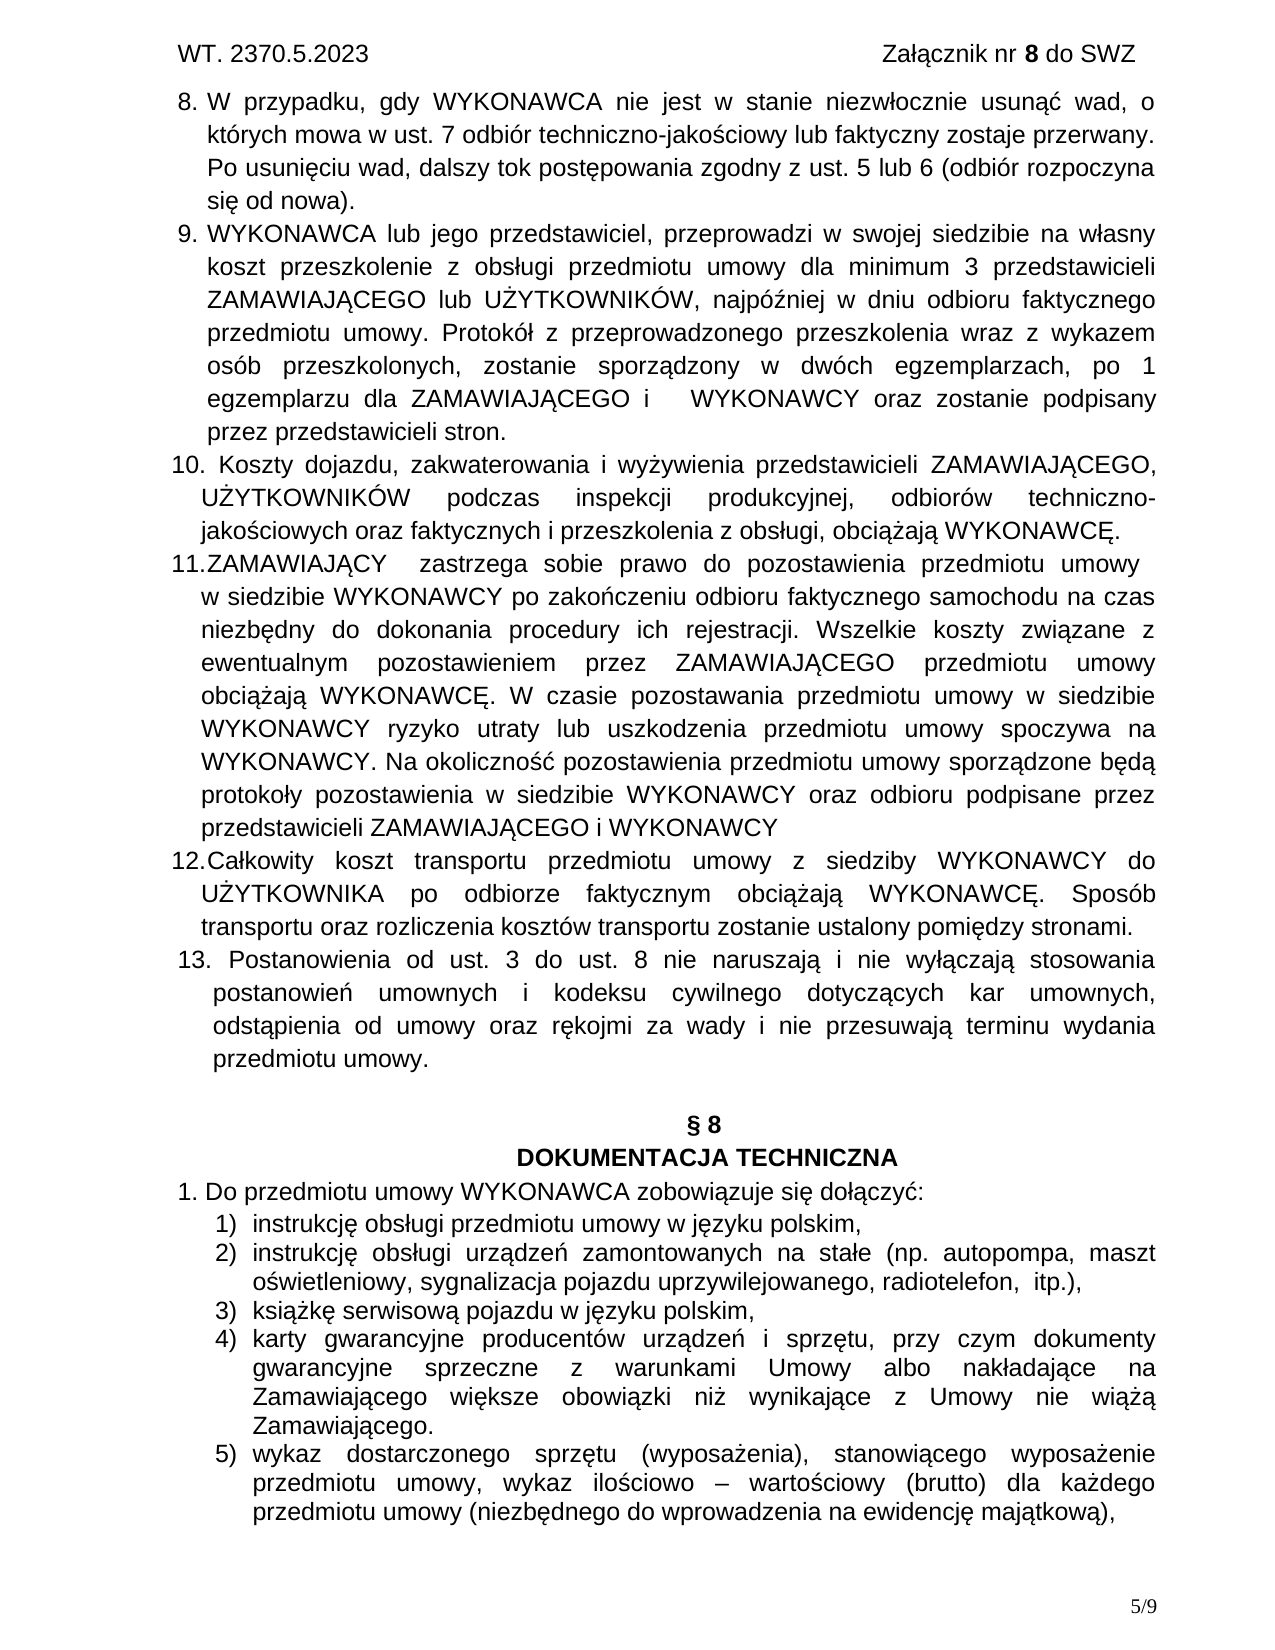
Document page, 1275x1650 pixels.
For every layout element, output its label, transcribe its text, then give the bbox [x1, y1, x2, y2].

list WYKONAWCA lub jego przedstawiciel, przeprowadzi w swojej siedzibie na własny koszt przeszkolenie z obsługi przedmiotu umowy dla minimum 3 przedstawicieli ZAMAWIAJĄCEGO lub UŻYTKOWNIKÓW, najpóźniej w dniu odbioru faktycznego przedmiotu umowy. Protokół z przeprowadzonego przeszkolenia wraz z wykazem osób przeszkolonych, zostanie sporządzony w dwóch egzemplarzach, po 1 egzemplarzu dla ZAMAWIAJĄCEGO i WYKONAWCY oraz zostanie podpisany przez przedstawicieli stron. [177, 219, 1157, 446]
list instrukcję obsługi przedmiotu umowy w języku polskim, [215, 1209, 1157, 1238]
list Postanowienia od ust. 3 do ust. 8 nie naruszają i nie wyłączają stosowania postanowień umownych i kodeksu cywilnego dotyczących kar umownych, odstąpienia od umowy oraz rękojmi za wady i nie przesuwają terminu wydania przedmiotu umowy. [177, 945, 1157, 1073]
list ZAMAWIAJĄCY zastrzega sobie prawo do pozostawienia przedmiotu umowy w siedzibie WYKONAWCY po zakończeniu odbioru faktycznego samochodu na czas niezbędny do dokonania procedury ich rejestracji. Wszelkie koszty związane z ewentualnym pozostawieniem przez ZAMAWIAJĄCEGO przedmiotu umowy obciążają WYKONAWCĘ. W czasie pozostawania przedmiotu umowy w siedzibie WYKONAWCY ryzyko utraty lub uszkodzenia przedmiotu umowy spoczywa na WYKONAWCY. Na okoliczność pozostawienia przedmiotu umowy sporządzone będą protokoły pozostawienia w siedzibie WYKONAWCY oraz odbioru podpisane przez przedstawicieli ZAMAWIAJĄCEGO i WYKONAWCY [171, 549, 1157, 842]
list książkę serwisową pojazdu w języku polskim, [215, 1296, 1157, 1324]
list W przypadku, gdy WYKONAWCA nie jest w stanie niezwłocznie usunąć wad, o których mowa w ust. 7 odbiór techniczno-jakościowy lub faktyczny zostaje przerwany. Po usunięciu wad, dalszy tok postępowania zgodny z ust. 5 lub 6 (odbiór rozpoczyna się od nowa). [177, 87, 1157, 214]
list wykaz dostarczonego sprzętu (wyposażenia), stanowiącego wyposażenie przedmiotu umowy, wykaz ilościowo – wartościowy (brutto) dla każdego przedmiotu umowy (niezbędnego do wprowadzenia na ewidencję majątkową), [215, 1439, 1157, 1526]
list instrukcję obsługi urządzeń zamontowanych na stałe (np. autopompa, maszt oświetleniowy, sygnalizacja pojazdu uprzywilejowanego, radiotelefon, itp.), [215, 1238, 1157, 1296]
list karty gwarancyjne producentów urządzeń i sprzętu, przy czym dokumenty gwarancyjne sprzeczne z warunkami Umowy albo nakładające na Zamawiającego większe obowiązki niż wynikające z Umowy nie wiążą Zamawiającego. [215, 1324, 1157, 1439]
list Koszty dojazdu, zakwaterowania i wyżywienia przedstawicieli ZAMAWIAJĄCEGO, UŻYTKOWNIKÓW podczas inspekcji produkcyjnej, odbiorów techniczno-jakościowych oraz faktycznych i przeszkolenia z obsługi, obciążają WYKONAWCĘ. [171, 450, 1157, 545]
list Całkowity koszt transportu przedmiotu umowy z siedziby WYKONAWCY do UŻYTKOWNIKA po odbiorze faktycznym obciążają WYKONAWCĘ. Sposób transportu oraz rozliczenia kosztów transportu zostanie ustalony pomiędzy stronami. [171, 846, 1157, 941]
text 1. Do przedmiotu umowy WYKONAWCA zobowiązuje się dołączyć: [177, 1176, 1157, 1205]
text DOKUMENTACJA TECHNICZNA [251, 1143, 1157, 1172]
text § 8 [251, 1110, 1157, 1139]
